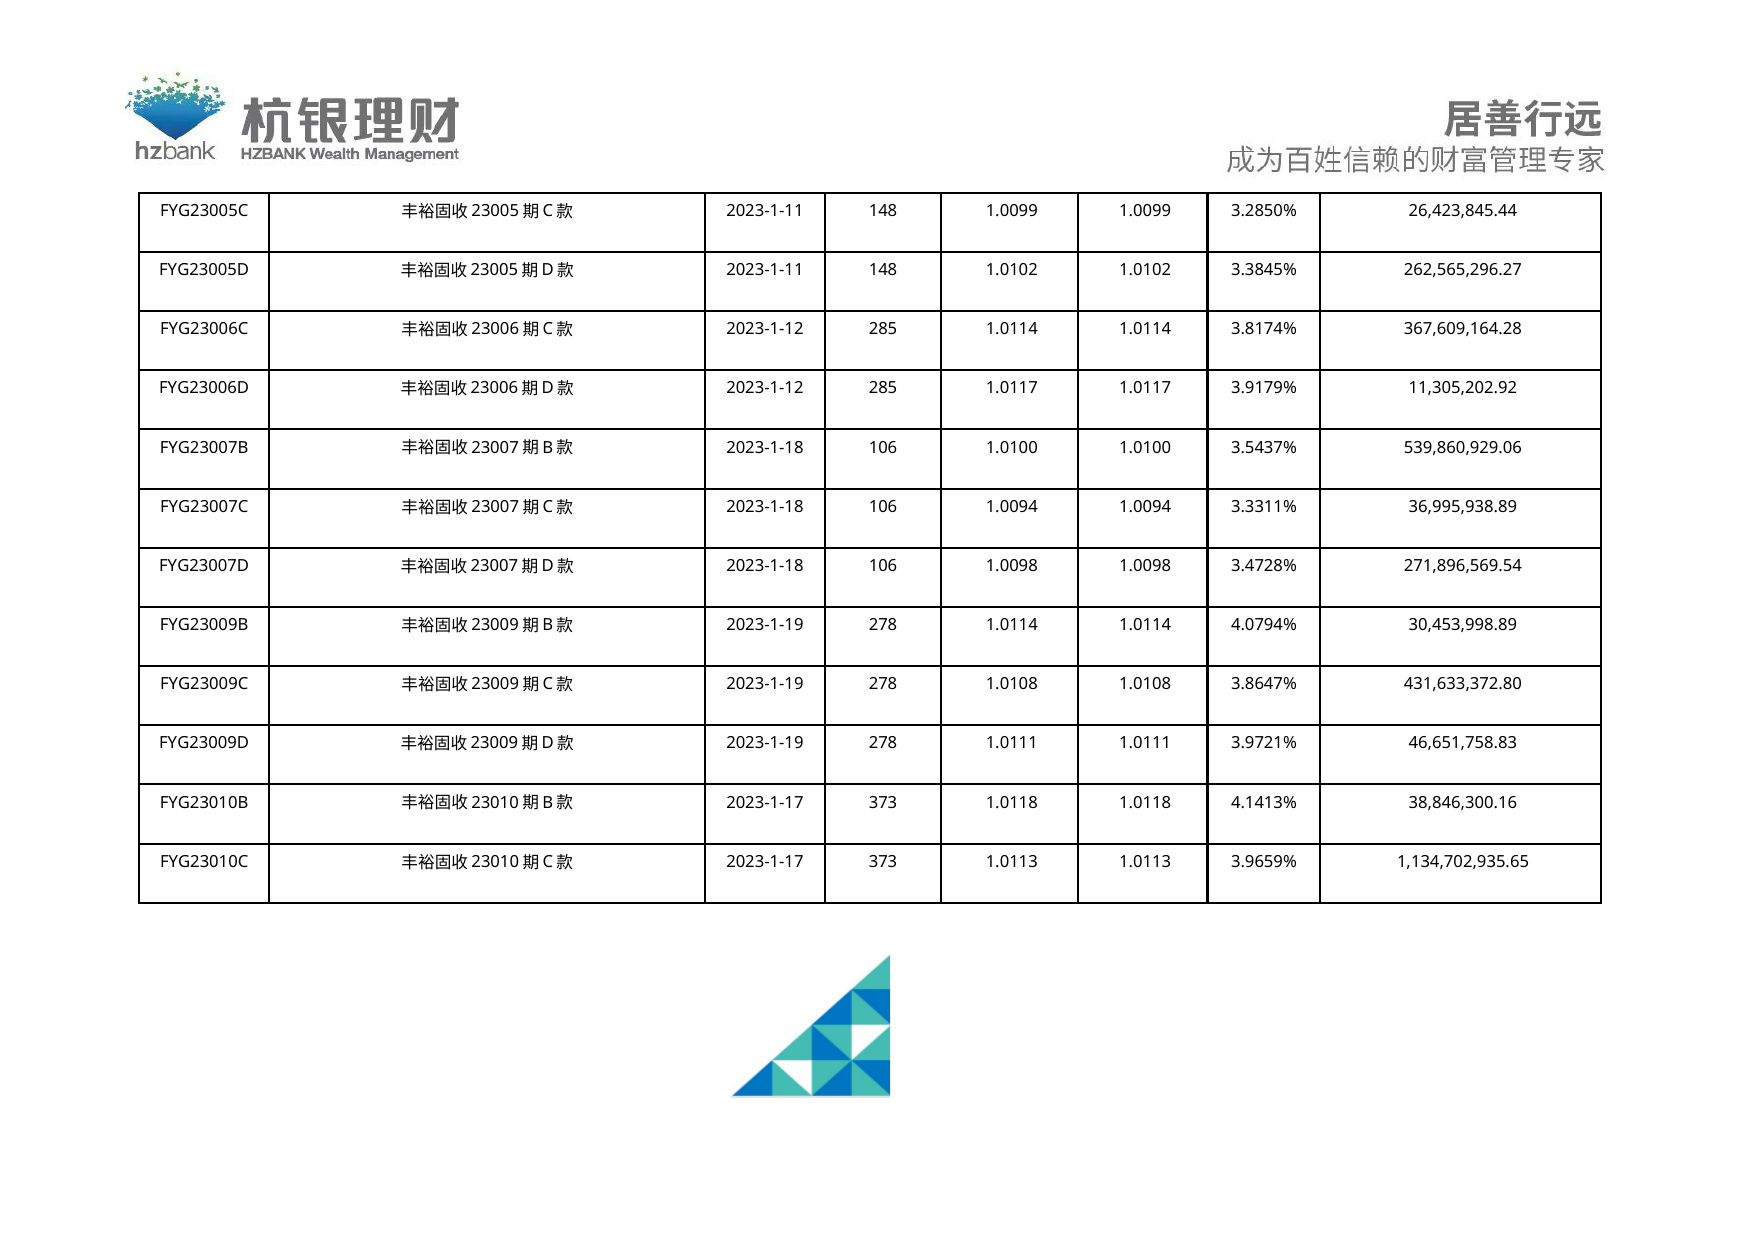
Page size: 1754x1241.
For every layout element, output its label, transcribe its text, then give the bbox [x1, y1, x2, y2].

table_cell FYG23009D [140, 726, 268, 783]
table_cell 262,565,296.27 [1321, 253, 1600, 310]
table_cell 2023-1-11 [706, 194, 824, 251]
table_cell 1.0117 [942, 371, 1077, 428]
table_cell 2023-1-18 [706, 430, 824, 487]
table_cell FYG23005D [140, 253, 268, 310]
table_cell 148 [826, 253, 940, 310]
table_cell 1.0114 [942, 608, 1077, 665]
table_cell 278 [826, 726, 940, 783]
table_cell 丰裕固收23006期C款 [270, 312, 704, 369]
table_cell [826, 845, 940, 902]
table_cell 285 [826, 312, 940, 369]
table_cell 丰裕固收23006期D款 [270, 371, 704, 428]
table_cell FYG23009C [140, 667, 268, 724]
table_cell 丰裕固收23009期C款 [270, 667, 704, 724]
table_cell 3.5437% [1209, 430, 1319, 487]
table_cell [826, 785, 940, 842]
table_cell 2023-1-19 [706, 667, 824, 724]
table_cell 丰裕固收23007期B款 [270, 430, 704, 487]
table_cell 1.0100 [942, 430, 1077, 487]
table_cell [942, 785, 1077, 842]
table_cell FYG23007C [140, 490, 268, 547]
table_cell 1.0098 [942, 549, 1077, 606]
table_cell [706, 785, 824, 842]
table_cell 3.8647% [1209, 667, 1319, 724]
table_cell 1.0100 [1079, 430, 1206, 487]
table_cell 1.0108 [1079, 667, 1206, 724]
table_cell 2023-1-19 [706, 608, 824, 665]
table_cell FYG23006D [140, 371, 268, 428]
table_cell 2023-1-12 [706, 312, 824, 369]
table_cell 丰裕固收23007期D款 [270, 549, 704, 606]
table_cell FYG23006C [140, 312, 268, 369]
table_cell 1.0102 [1079, 253, 1206, 310]
table_cell 26,423,845.44 [1321, 194, 1600, 251]
table_cell 丰裕固收23010期B款 [270, 785, 704, 842]
table_cell 3.9721% [1209, 726, 1319, 783]
table_cell 1.0102 [942, 253, 1077, 310]
table_cell 106 [826, 490, 940, 547]
table_cell 4.0794% [1209, 608, 1319, 665]
table_cell 3.9179% [1209, 371, 1319, 428]
table_cell 1.0099 [1079, 194, 1206, 251]
table_cell 1.0114 [942, 312, 1077, 369]
table_cell 1.0108 [942, 667, 1077, 724]
table_cell 2023-1-19 [706, 726, 824, 783]
table_cell 3.2850% [1209, 194, 1319, 251]
table_cell 278 [826, 608, 940, 665]
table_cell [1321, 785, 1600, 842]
picture [4, 40, 545, 180]
table_cell FYG23005C [140, 194, 268, 251]
table_cell 1.0094 [1079, 490, 1206, 547]
table_cell 285 [826, 371, 940, 428]
table_cell 46,651,758.83 [1321, 726, 1600, 783]
table_cell 1.0117 [1079, 371, 1206, 428]
table_cell 3.3845% [1209, 253, 1319, 310]
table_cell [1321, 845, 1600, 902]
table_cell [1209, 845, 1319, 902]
table_cell FYG23009B [140, 608, 268, 665]
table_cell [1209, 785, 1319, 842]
table_cell 丰裕固收23005期C款 [270, 194, 704, 251]
table_cell 539,860,929.06 [1321, 430, 1600, 487]
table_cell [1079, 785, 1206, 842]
picture [1168, 77, 1726, 179]
table_cell 3.8174% [1209, 312, 1319, 369]
table_cell 1.0099 [942, 194, 1077, 251]
table_cell 106 [826, 549, 940, 606]
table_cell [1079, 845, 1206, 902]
table_cell 36,995,938.89 [1321, 490, 1600, 547]
table_cell 30,453,998.89 [1321, 608, 1600, 665]
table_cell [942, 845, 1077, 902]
table_cell 278 [826, 667, 940, 724]
table_cell 431,633,372.80 [1321, 667, 1600, 724]
table_cell 2023-1-18 [706, 490, 824, 547]
table_cell FYG23007D [140, 549, 268, 606]
table_cell 11,305,202.92 [1321, 371, 1600, 428]
table_cell 2023-1-18 [706, 549, 824, 606]
table_cell 271,896,569.54 [1321, 549, 1600, 606]
table_cell FYG23010B [140, 785, 268, 842]
table_cell 丰裕固收23009期D款 [270, 726, 704, 783]
table_cell 106 [826, 430, 940, 487]
table_cell 丰裕固收23005期D款 [270, 253, 704, 310]
table_cell 1.0094 [942, 490, 1077, 547]
table_cell 丰裕固收23007期C款 [270, 490, 704, 547]
table_cell 丰裕固收23009期B款 [270, 608, 704, 665]
table_cell 3.3311% [1209, 490, 1319, 547]
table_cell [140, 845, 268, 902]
table_cell 2023-1-12 [706, 371, 824, 428]
table_cell 1.0111 [1079, 726, 1206, 783]
table_cell FYG23007B [140, 430, 268, 487]
table_cell 2023-1-11 [706, 253, 824, 310]
table_cell 1.0111 [942, 726, 1077, 783]
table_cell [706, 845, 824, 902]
table_cell 1.0114 [1079, 608, 1206, 665]
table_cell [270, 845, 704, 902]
table_cell 148 [826, 194, 940, 251]
table_cell 1.0114 [1079, 312, 1206, 369]
table_cell 1.0098 [1079, 549, 1206, 606]
picture [730, 943, 891, 1098]
table_cell 3.4728% [1209, 549, 1319, 606]
table_cell 367,609,164.28 [1321, 312, 1600, 369]
